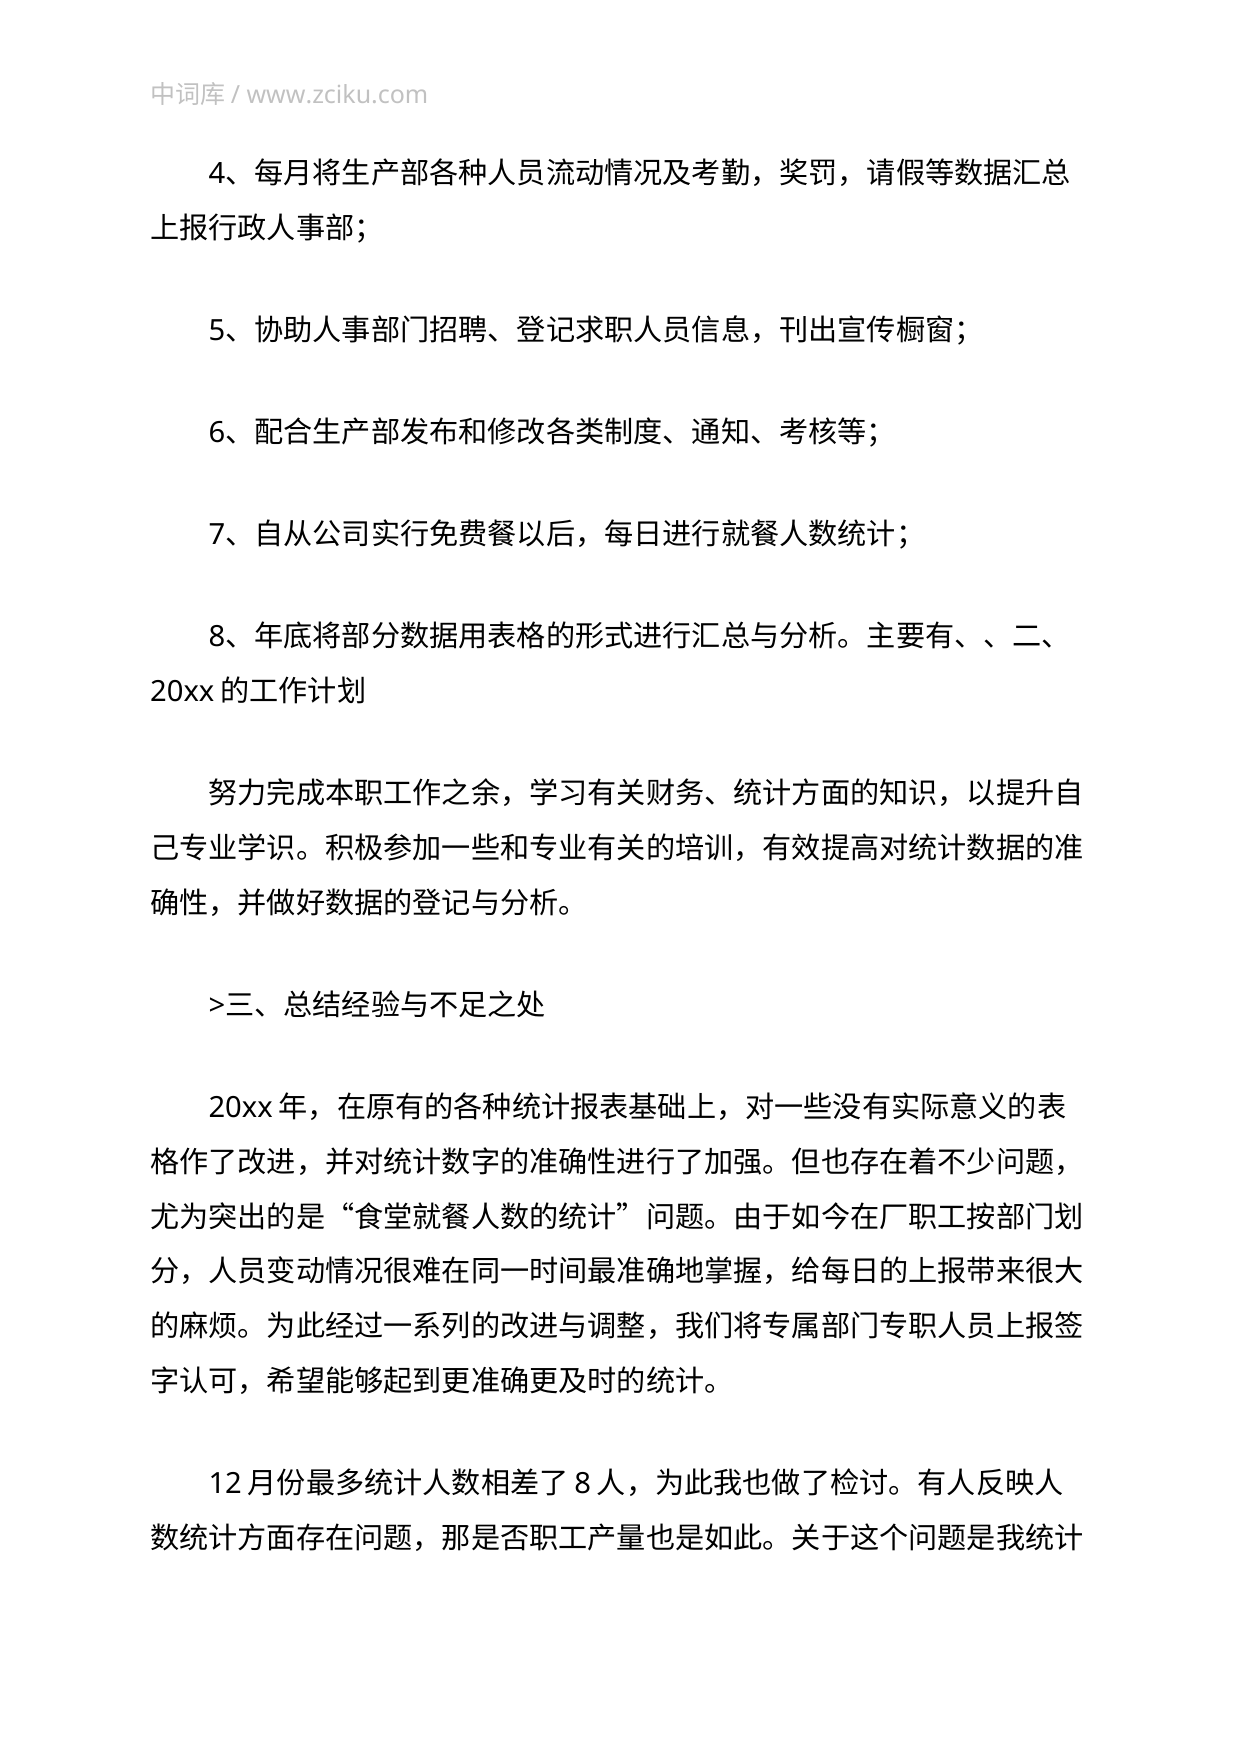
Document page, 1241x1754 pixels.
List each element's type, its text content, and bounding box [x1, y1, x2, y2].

text 8、年底将部分数据用表格的形式进行汇总与分析。主要有、、二、20xx的工作计划 [150, 613, 1090, 710]
text >三、总结经验与不足之处 [150, 981, 1090, 1024]
text 4、每月将生产部各种人员流动情况及考勤，奖罚，请假等数据汇总上报行政人事部； [150, 150, 1090, 247]
text 20xx年，在原有的各种统计报表基础上，对一些没有实际意义的表格作了改进，并对统计数字的准确性进行了加强。但也存在着不少问题，尤为突出的是“食堂就餐人数的统计”问题。由于如今在厂职工按部门划分，人员变动情况很难在同一时间最准确地掌握，给每日的上报带来很大的麻烦。为此经过一系列的改进与调整，我们将专属部门专职人员上报签字认可，希望能够起到更准确更及时的统计。 [150, 1083, 1090, 1400]
text 6、配合生产部发布和修改各类制度、通知、考核等； [150, 409, 1090, 451]
text 7、自从公司实行免费餐以后，每日进行就餐人数统计； [150, 511, 1090, 553]
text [150, 1459, 1090, 1557]
text 努力完成本职工作之余，学习有关财务、统计方面的知识，以提升自己专业学识。积极参加一些和专业有关的培训，有效提高对统计数据的准确性，并做好数据的登记与分析。 [150, 770, 1090, 922]
text 5、协助人事部门招聘、登记求职人员信息，刊出宣传橱窗； [150, 307, 1090, 349]
